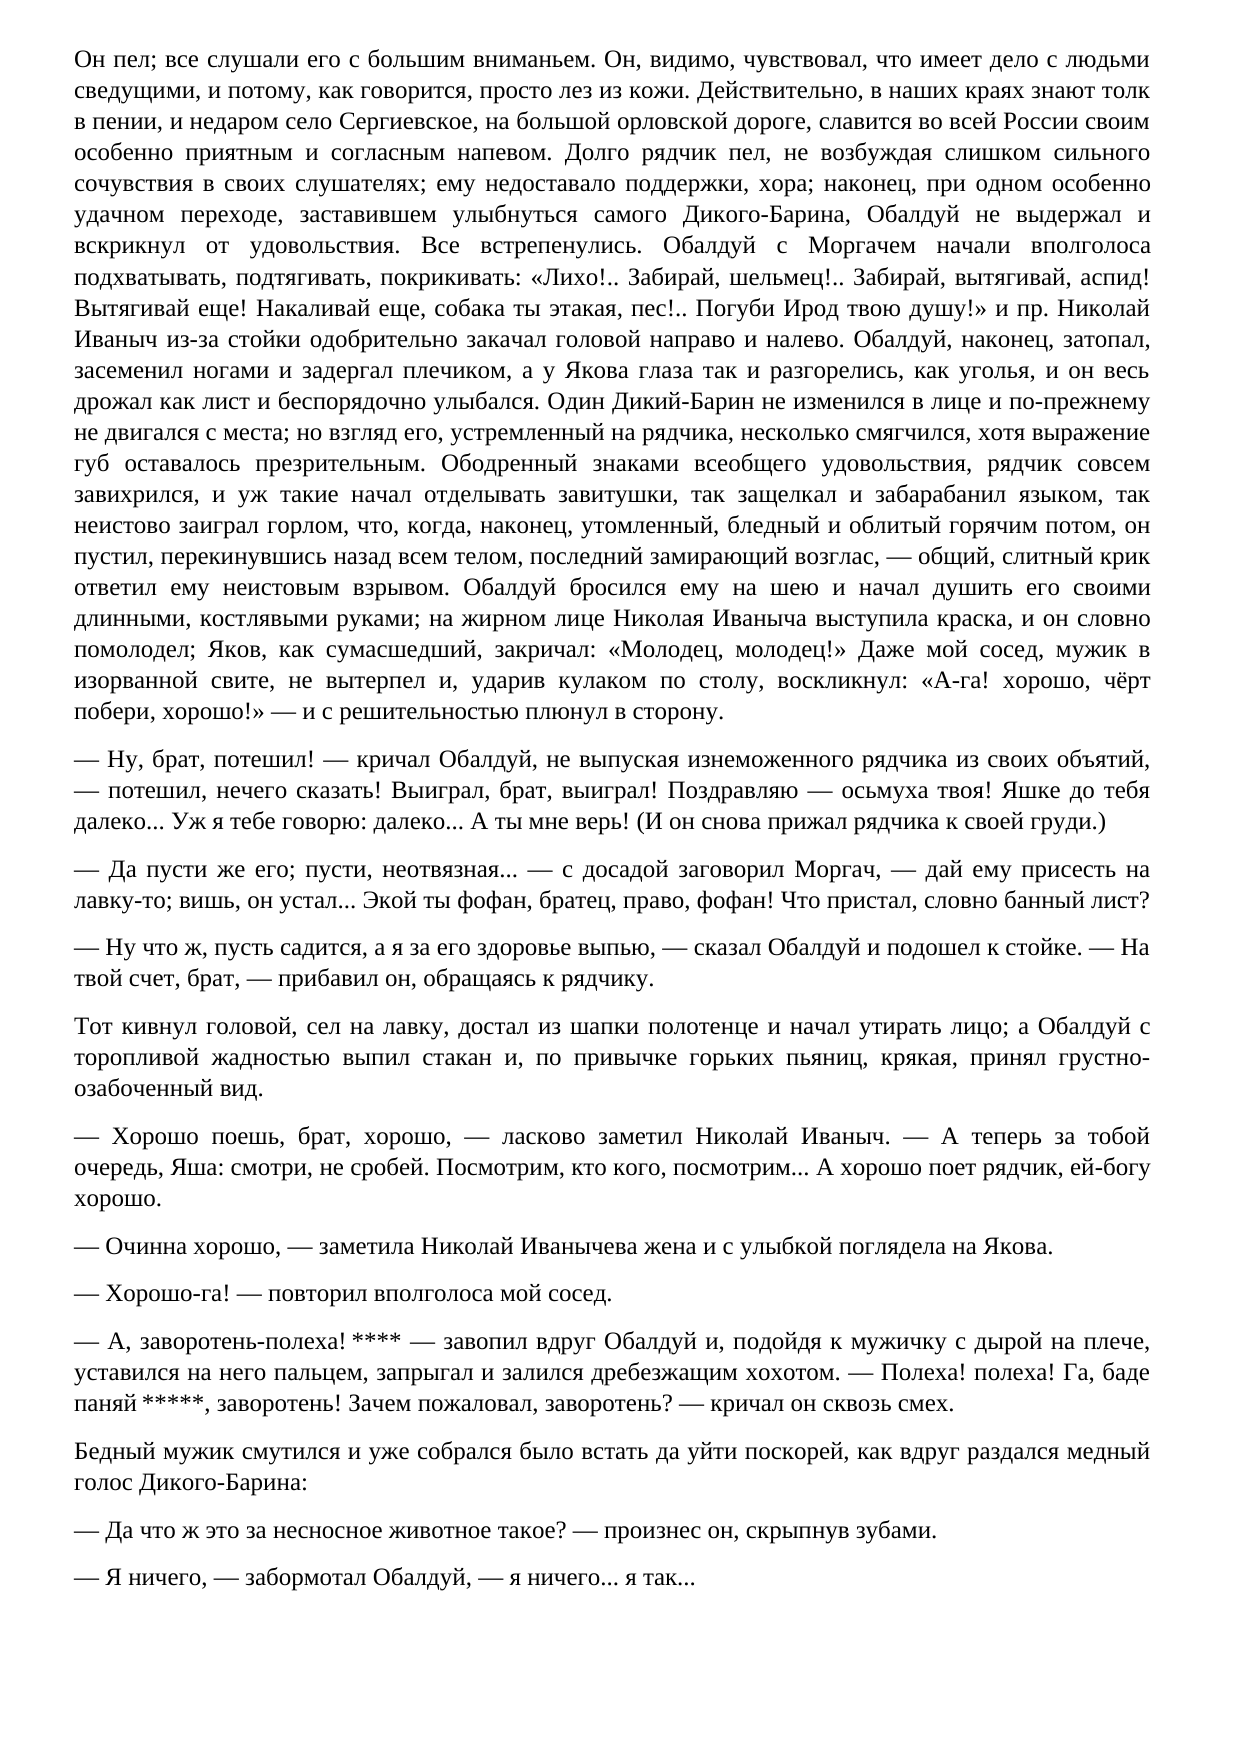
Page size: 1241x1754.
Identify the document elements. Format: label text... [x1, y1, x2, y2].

text — Очинна хорошо, — заметила Николай Иванычева жена и с улыбкой поглядела на Якова. [74, 1231, 1152, 1259]
text — Хорошо поешь, брат, хорошо, — ласково заметил Николай Иваныч. — А теперь за тобой очередь, Яша: смотри, не сробей. Посмотрим, кто кого, посмотрим... А хорошо поет рядчик, ей-богу хорошо. [74, 1121, 1152, 1212]
text — Да что ж это за несносное животное такое? — произнес он, скрыпнув зубами. [74, 1515, 1152, 1543]
text — А, заворотень-полеха! **** — завопил вдруг Обалдуй и, подойдя к мужичку с дырой на плече, уставился на него пальцем, запрыгал и залился дребезжащим хохотом. — Полеха! полеха! Га, баде паняй *****, заворотень! Зачем пожаловал, заворотень? — кричал он сквозь смех. [74, 1326, 1152, 1417]
text Он пел; все слушали его с большим вниманьем. Он, видимо, чувствовал, что имеет дело с людьми сведущими, и потому, как говорится, просто лез из кожи. Действительно, в наших краях знают толк в пении, и недаром село Сергиевское, на большой орловской дороге, славится во всей России своим особенно приятным и согласным напевом. Долго рядчик пел, не возбуждая слишком сильного сочувствия в своих слушателях; ему недоставало поддержки, хора; наконец, при одном особенно удачном переходе, заставившем улыбнуться самого Дикого-Барина, Обалдуй не выдержал и вскрикнул от удовольствия. Все встрепенулись. Обалдуй с Моргачем начали вполголоса подхватывать, подтягивать, покрикивать: «Лихо!.. Забирай, шельмец!.. Забирай, вытягивай, аспид! Вытягивай еще! Накаливай еще, собака ты этакая, пес!.. Погуби Ирод твою душу!» и пр. Николай Иваныч из-за стойки одобрительно закачал головой направо и налево. Обалдуй, наконец, затопал, засеменил ногами и задергал плечиком, а у Якова глаза так и разгорелись, как уголья, и он весь дрожал как лист и беспорядочно улыбался. Один Дикий-Барин не изменился в лице и по-прежнему не двигался с места; но взгляд его, устремленный на рядчика, несколько смягчился, хотя выражение губ оставалось презрительным. Ободренный знаками всеобщего удовольствия, рядчик совсем завихрился, и уж такие начал отделывать завитушки, так защелкал и забарабанил языком, так неистово заиграл горлом, что, когда, наконец, утомленный, бледный и облитый горячим потом, он пустил, перекинувшись назад всем телом, последний замирающий возглас, — общий, слитный крик ответил ему неистовым взрывом. Обалдуй бросился ему на шею и начал душить его своими длинными, костлявыми руками; на жирном лице Николая Иваныча выступила краска, и он словно помолодел; Яков, как сумасшедший, закричал: «Молодец, молодец!» Даже мой сосед, мужик в изорванной свите, не вытерпел и, ударив кулаком по столу, воскликнул: «А-га! хорошо, чёрт побери, хорошо!» — и с решительностью плюнул в сторону. [74, 44, 1152, 725]
text — Ну что ж, пусть садится, а я за его здоровье выпью, — сказал Обалдуй и подошел к стойке. — На твой счет, брат, — прибавил он, обращаясь к рядчику. [74, 932, 1152, 992]
text Бедный мужик смутился и уже собрался было встать да уйти поскорей, как вдруг раздался медный голос Дикого-Барина: [74, 1436, 1152, 1496]
text — Да пусти же его; пусти, неотвязная... — с досадой заговорил Моргач, — дай ему присесть на лавку-то; вишь, он устал... Экой ты фофан, братец, право, фофан! Что пристал, словно банный лист? [74, 854, 1152, 913]
text — Ну, брат, потешил! — кричал Обалдуй, не выпуская изнеможенного рядчика из своих объятий, — потешил, нечего сказать! Выиграл, брат, выиграл! Поздравляю — осьмуха твоя! Яшке до тебя далеко... Уж я тебе говорю: далеко... А ты мне верь! (И он снова прижал рядчика к своей груди.) [74, 744, 1152, 835]
text — Хорошо-га! — повторил вполголоса мой сосед. [74, 1278, 1152, 1307]
text — Я ничего, — забормотал Обалдуй, — я ничего... я так... [74, 1562, 1152, 1591]
text Тот кивнул головой, сел на лавку, достал из шапки полотенце и начал утирать лицо; а Обалдуй с торопливой жадностью выпил стакан и, по привычке горьких пьяниц, крякая, принял грустно-озабоченный вид. [74, 1011, 1152, 1102]
